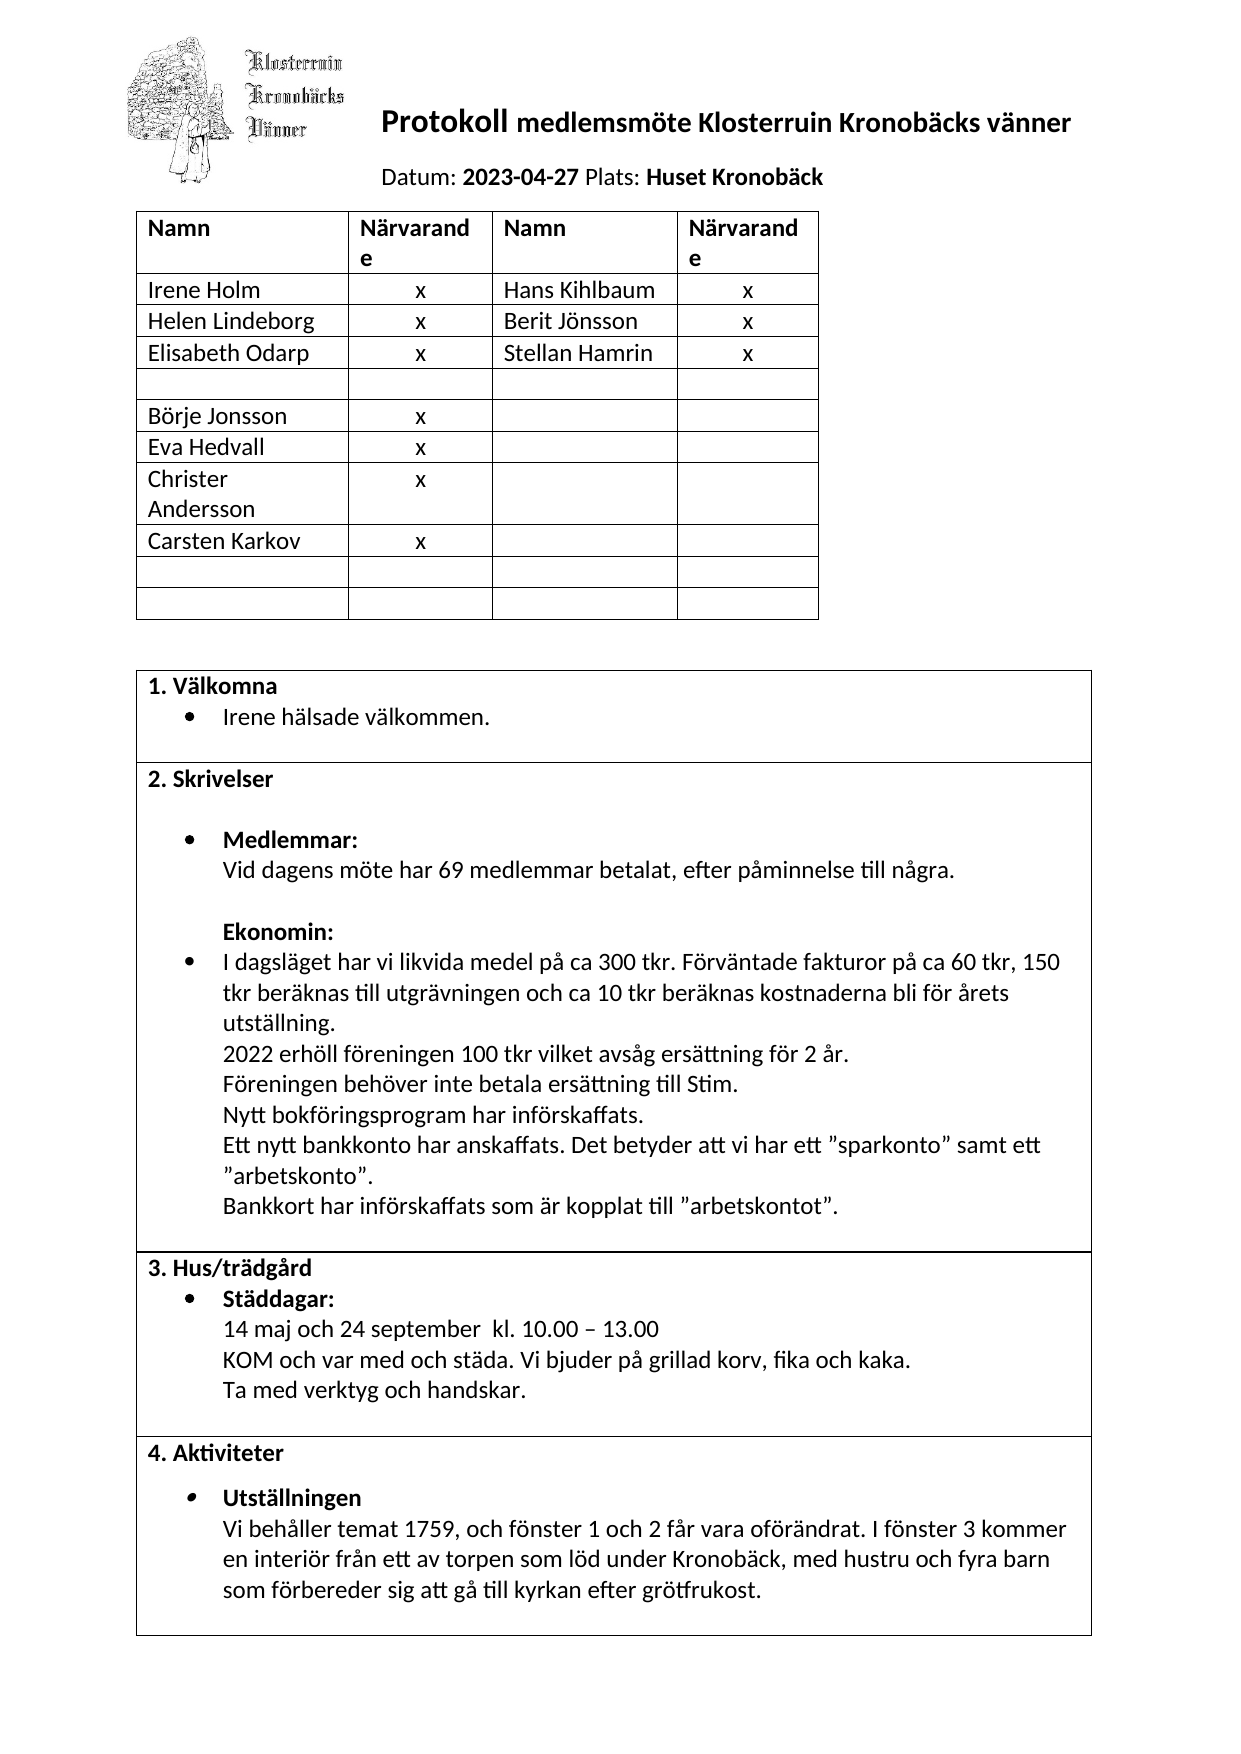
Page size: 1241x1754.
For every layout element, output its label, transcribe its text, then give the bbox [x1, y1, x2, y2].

table_cell [493, 369, 677, 399]
table_cell Eva Hedvall [137, 432, 348, 462]
table_header Namn [137, 212, 348, 273]
table_cell x [349, 463, 492, 524]
table_cell [493, 400, 677, 431]
table_cell [137, 557, 348, 587]
table_cell [137, 588, 348, 619]
table_cell [493, 557, 677, 587]
table_cell x [349, 432, 492, 462]
table_cell [678, 588, 818, 619]
table_cell x [349, 274, 492, 304]
table_cell x [678, 305, 818, 336]
table_cell x [349, 337, 492, 367]
table_cell 3. Hus/trädgård Städdagar: 14 maj och 24 september kl. 10.00 – 13.00 KOM och var med och städa. Vi bjuder på grillad korv, fika och kaka. Ta med verktyg och handskar. [137, 1253, 1091, 1436]
table_cell [349, 588, 492, 619]
table_cell x [349, 525, 492, 556]
table_cell 2. Skrivelser Medlemmar: Vid dagens möte har 69 medlemmar betalat, efter påminnelse till några. Ekonomin: I dagsläget har vi likvida medel på ca 300 tkr. Förväntade fakturor på ca 60 tkr, 150 tkr beräknas till utgrävningen och ca 10 tkr beräknas kostnaderna bli för årets utställning. 2022 erhöll föreningen 100 tkr vilket avsåg ersättning för 2 år. Föreningen behöver inte betala ersättning till Stim. Nytt bokföringsprogram har införskaffats. Ett nytt bankkonto har anskaffats. Det betyder att vi har ett ”sparkonto” samt ett ”arbetskonto”. Bankkort har införskaffats som är kopplat till ”arbetskontot”. [137, 763, 1091, 1251]
table_cell Börje Jonsson [137, 400, 348, 431]
text Protokoll medlemsmöte Klosterruin Kronobäcks vänner [363, 100, 1122, 141]
table_cell Elisabeth Odarp [137, 337, 348, 367]
table_cell [349, 557, 492, 587]
table_cell Berit Jönsson [493, 305, 677, 336]
table_cell [493, 525, 677, 556]
table_cell [678, 557, 818, 587]
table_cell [137, 1437, 1091, 1635]
table_header Namn [493, 212, 677, 273]
text Datum: 2023-04-27 Plats: Huset Kronobäck [363, 161, 1122, 192]
table_cell [349, 369, 492, 399]
table_cell [493, 588, 677, 619]
table_header Närvarande [349, 212, 492, 273]
table_cell [678, 463, 818, 524]
table_cell [493, 432, 677, 462]
table_cell Irene Holm [137, 274, 348, 304]
table_cell [678, 432, 818, 462]
table_cell [137, 369, 348, 399]
table_cell Hans Kihlbaum [493, 274, 677, 304]
table_cell x [678, 274, 818, 304]
table_cell [678, 525, 818, 556]
table_cell x [349, 305, 492, 336]
table_cell x [678, 337, 818, 367]
table_header 1. Välkomna Irene hälsade välkommen. [137, 671, 1091, 762]
table_cell Christer Andersson [137, 463, 348, 524]
table_cell Helen Lindeborg [137, 305, 348, 336]
table_cell Carsten Karkov [137, 525, 348, 556]
picture [106, 30, 363, 192]
table_cell [493, 463, 677, 524]
table_cell x [349, 400, 492, 431]
table_header Närvarande [678, 212, 818, 273]
table_cell [678, 400, 818, 431]
table_cell [678, 369, 818, 399]
table_cell Stellan Hamrin [493, 337, 677, 367]
